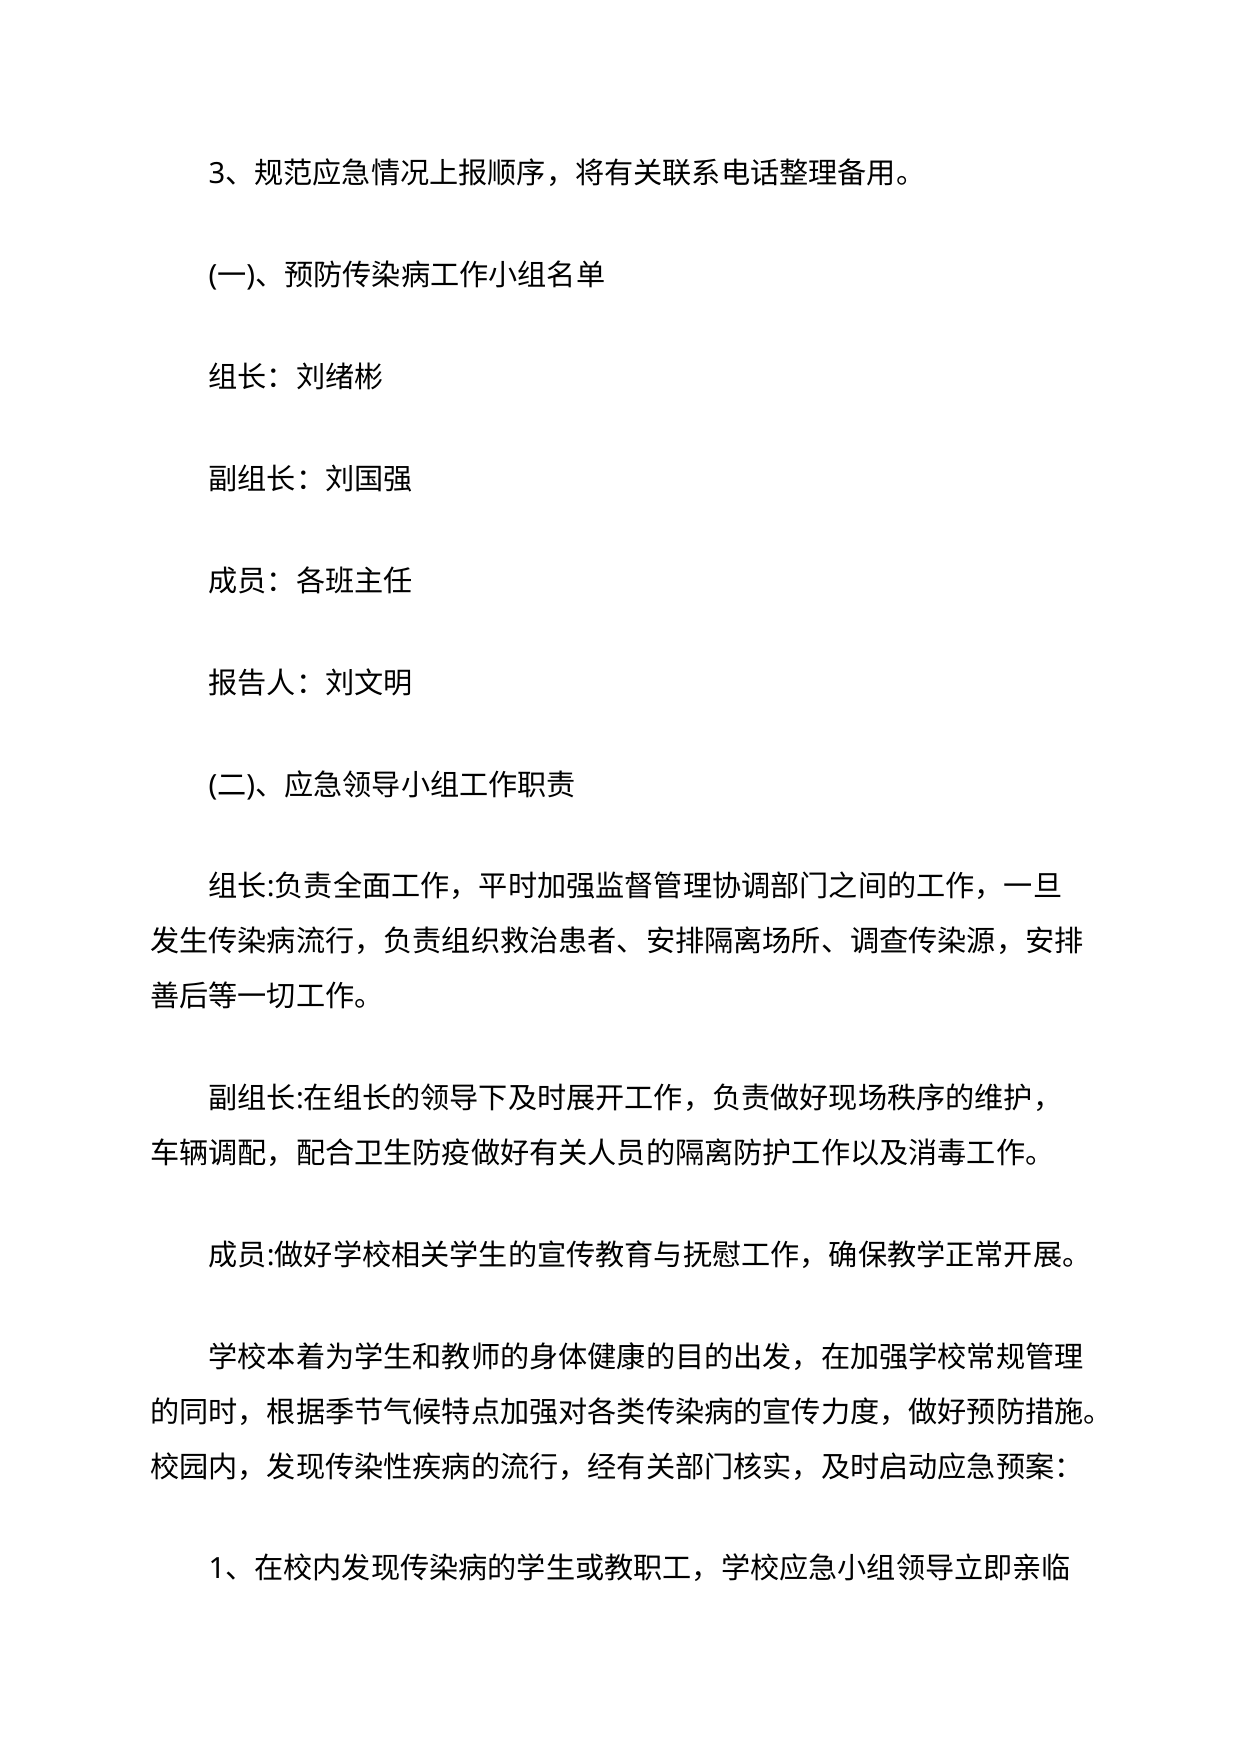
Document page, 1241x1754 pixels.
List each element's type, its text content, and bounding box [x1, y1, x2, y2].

text (二)、应急领导小组工作职责 [150, 761, 1090, 803]
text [150, 1545, 1090, 1587]
text 组长：刘绪彬 [150, 354, 1090, 396]
text 组长:负责全面工作，平时加强监督管理协调部门之间的工作，一旦发生传染病流行，负责组织救治患者、安排隔离场所、调查传染源，安排善后等一切工作。 [150, 863, 1090, 1015]
text (一)、预防传染病工作小组名单 [150, 252, 1090, 294]
text 3、规范应急情况上报顺序，将有关联系电话整理备用。 [150, 150, 1090, 192]
text 成员：各班主任 [150, 557, 1090, 600]
text 报告人：刘文明 [150, 659, 1090, 702]
text 成员:做好学校相关学生的宣传教育与抚慰工作，确保教学正常开展。 [150, 1231, 1090, 1274]
text 学校本着为学生和教师的身体健康的目的出发，在加强学校常规管理的同时，根据季节气候特点加强对各类传染病的宣传力度，做好预防措施。校园内，发现传染性疾病的流行，经有关部门核实，及时启动应急预案： [150, 1333, 1090, 1486]
text 副组长:在组长的领导下及时展开工作，负责做好现场秩序的维护，车辆调配，配合卫生防疫做好有关人员的隔离防护工作以及消毒工作。 [150, 1075, 1090, 1172]
text 副组长：刘国强 [150, 456, 1090, 498]
